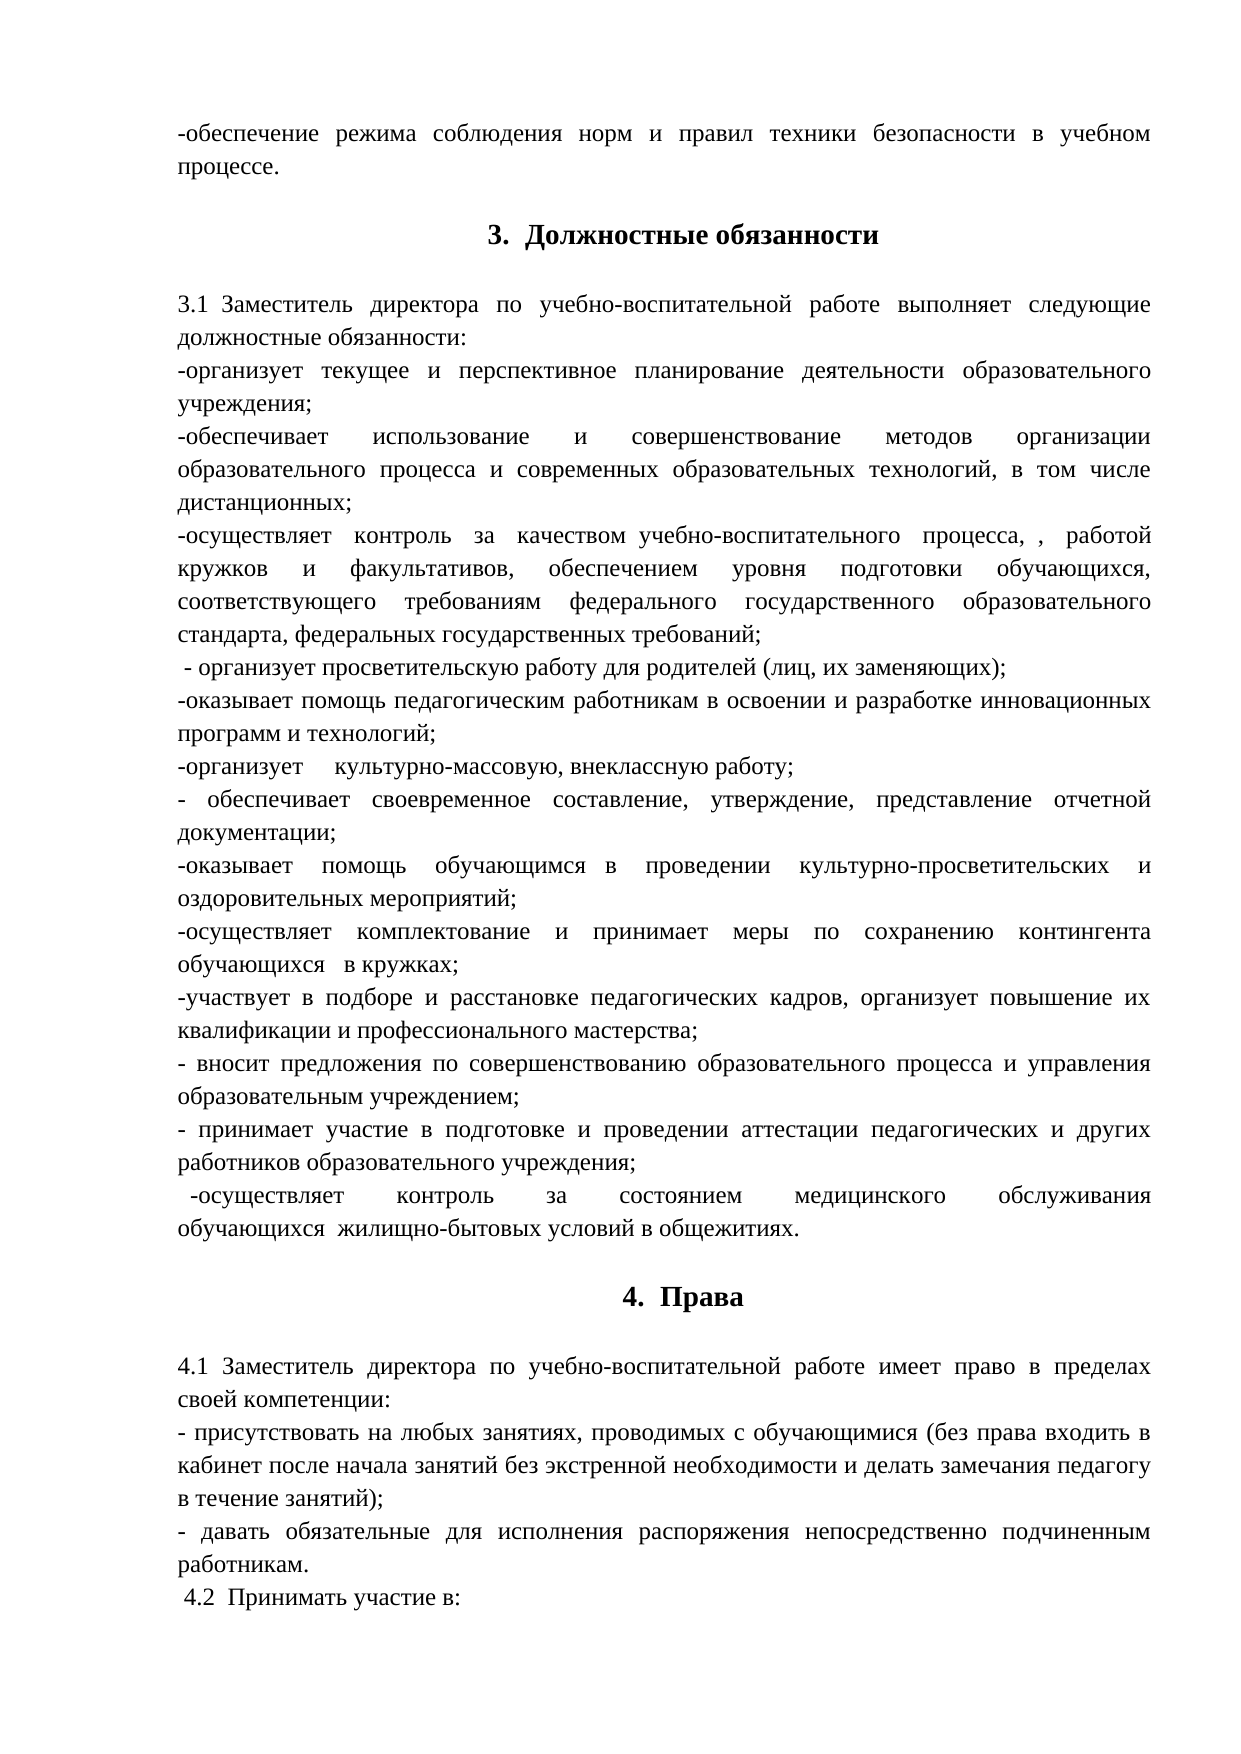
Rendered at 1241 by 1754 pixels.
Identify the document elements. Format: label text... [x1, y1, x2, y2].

list Должностные обязанности [215, 217, 1152, 251]
text 4.1 Заместитель директора по учебно-воспитательной работе имеет право в пределах своей компетенции: [177, 1351, 1152, 1413]
text - обеспечивает своевременное составление, утверждение, представление отчетной документации; [177, 784, 1152, 846]
text -осуществляет контроль за состоянием медицинского обслуживания обучающихся жилищно-бытовых условий в общежитиях. [177, 1180, 1152, 1242]
text -оказывает помощь обучающимся в проведении культурно-просветительских и оздоровительных мероприятий; [177, 850, 1152, 912]
text - присутствовать на любых занятиях, проводимых с обучающимися (без права входить в кабинет после начала занятий без экстренной необходимости и делать замечания педагогу в течение занятий); [177, 1417, 1152, 1512]
text - вносит предложения по совершенствованию образовательного процесса и управления образовательным учреждением; [177, 1048, 1152, 1110]
text - организует просветительскую работу для родителей (лиц, их заменяющих); [177, 652, 1152, 681]
text - принимает участие в подготовке и проведении аттестации педагогических и других работников образовательного учреждения; [177, 1114, 1152, 1176]
text -организует культурно-массовую, внеклассную работу; [177, 751, 1152, 780]
text 4.2 Принимать участие в: [177, 1582, 1152, 1611]
text 3.1 Заместитель директора по учебно-воспитательной работе выполняет следующие должностные обязанности: [177, 289, 1152, 351]
text -обеспечивает использование и совершенствование методов организации образовательного процесса и современных образовательных технологий, в том числе дистанционных; [177, 421, 1152, 516]
text -обеспечение режима соблюдения норм и правил техники безопасности в учебном процессе. [177, 118, 1152, 180]
text -осуществляет комплектование и принимает меры по сохранению контингента обучающихся в кружках; [177, 916, 1152, 978]
text -осуществляет контроль за качеством учебно-воспитательного процесса, , работой кружков и факультативов, обеспечением уровня подготовки обучающихся, соответствующего требованиям федерального государственного образовательного стандарта, федеральных государственных требований; [177, 520, 1152, 648]
text - давать обязательные для исполнения распоряжения непосредственно подчиненным работникам. [177, 1516, 1152, 1578]
text -участвует в подборе и расстановке педагогических кадров, организует повышение их квалификации и профессионального мастерства; [177, 982, 1152, 1044]
text -организует текущее и перспективное планирование деятельности образовательного учреждения; [177, 355, 1152, 417]
list Права [215, 1279, 1152, 1313]
text -оказывает помощь педагогическим работникам в освоении и разработке инновационных программ и технологий; [177, 685, 1152, 747]
